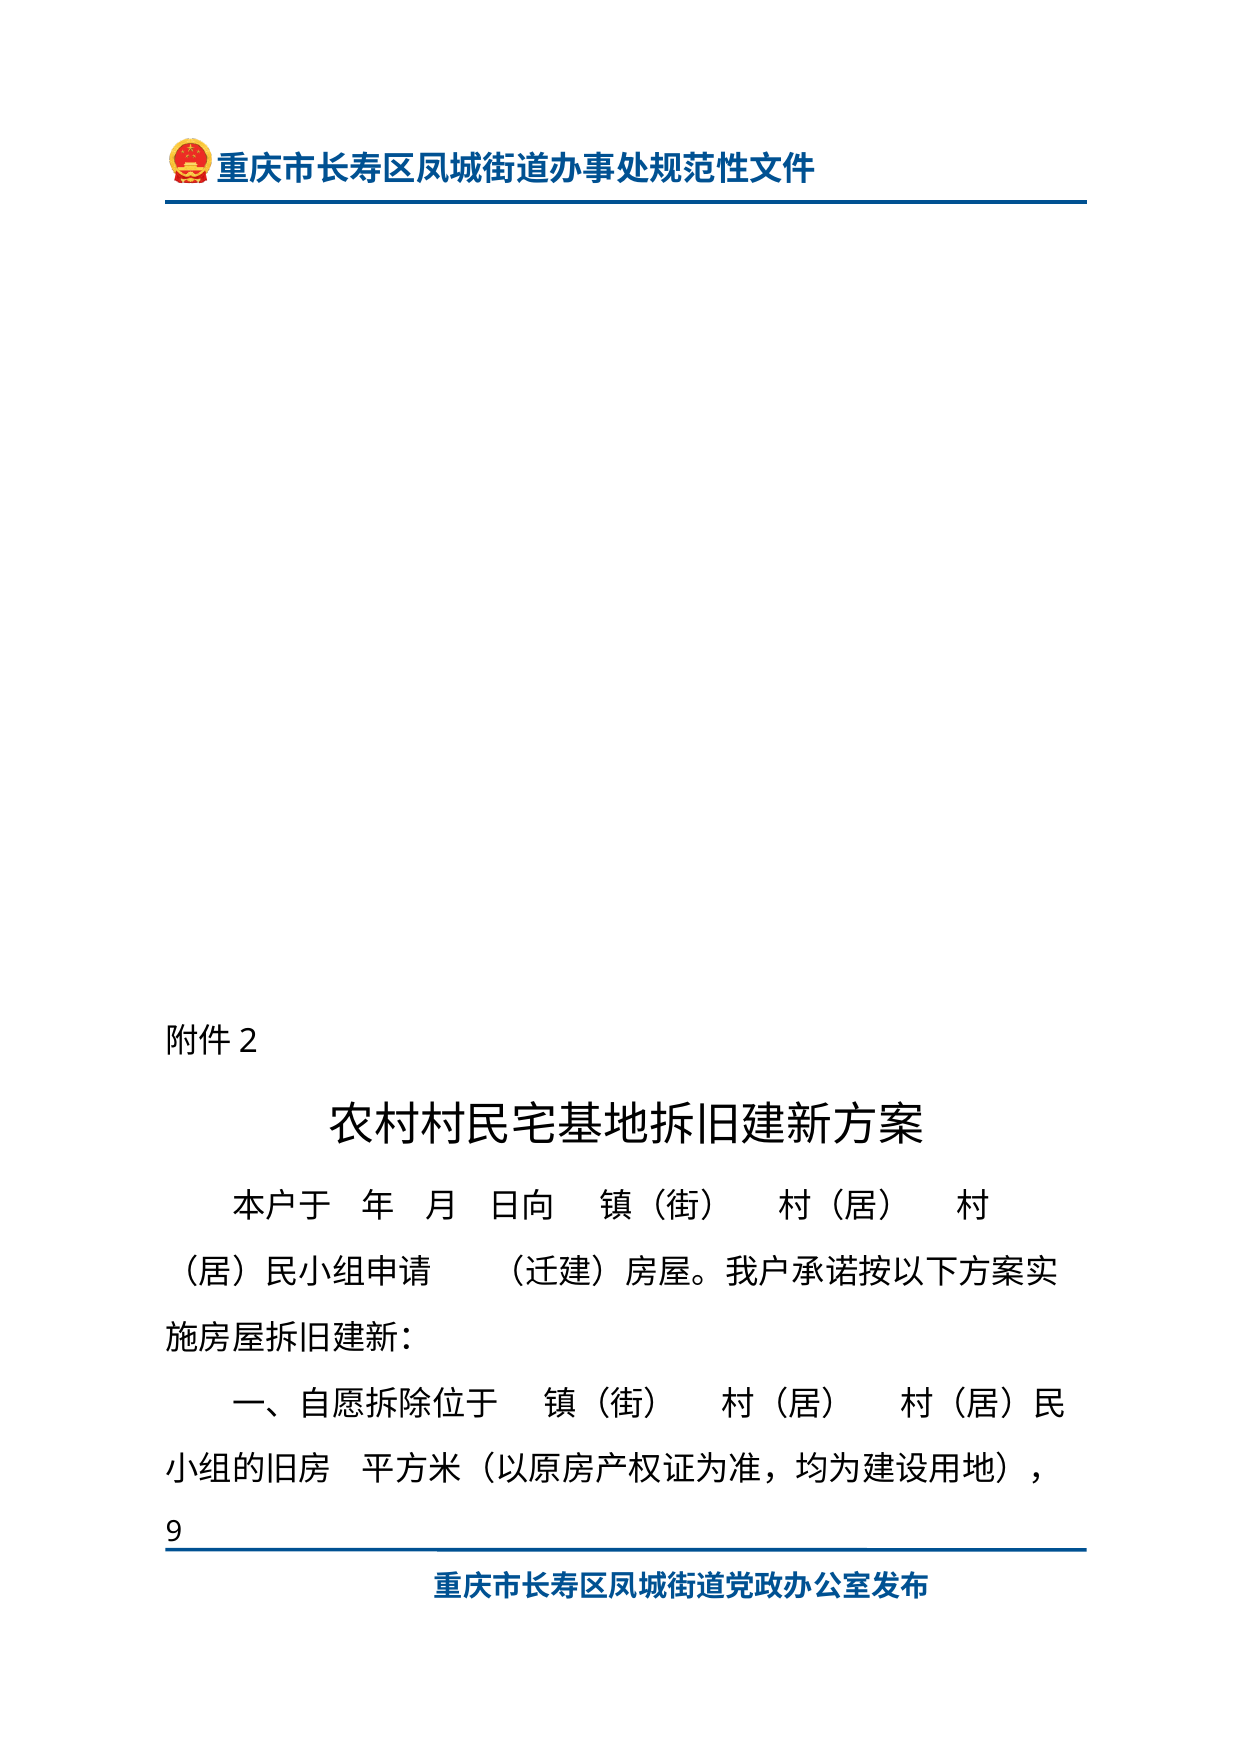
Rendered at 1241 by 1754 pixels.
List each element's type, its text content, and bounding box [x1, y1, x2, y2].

text 一、自愿拆除位于 镇（街） 村（居） 村（居）民小组的旧房 平方米（以原房产权证为准，均为建设用地），恢复为农用地（其中耕地 平方米，其他农用地 平方米）。 [165, 1367, 1087, 1499]
text 附件2 [165, 1005, 1087, 1071]
text 农村村民宅基地拆旧建新方案 [165, 1071, 1087, 1170]
picture [165, 136, 216, 187]
text 本户于 年 月 日向 镇（街） 村（居） 村（居）民小组申请 （迁建）房屋。我户承诺按以下方案实施房屋拆旧建新： [165, 1170, 1087, 1367]
